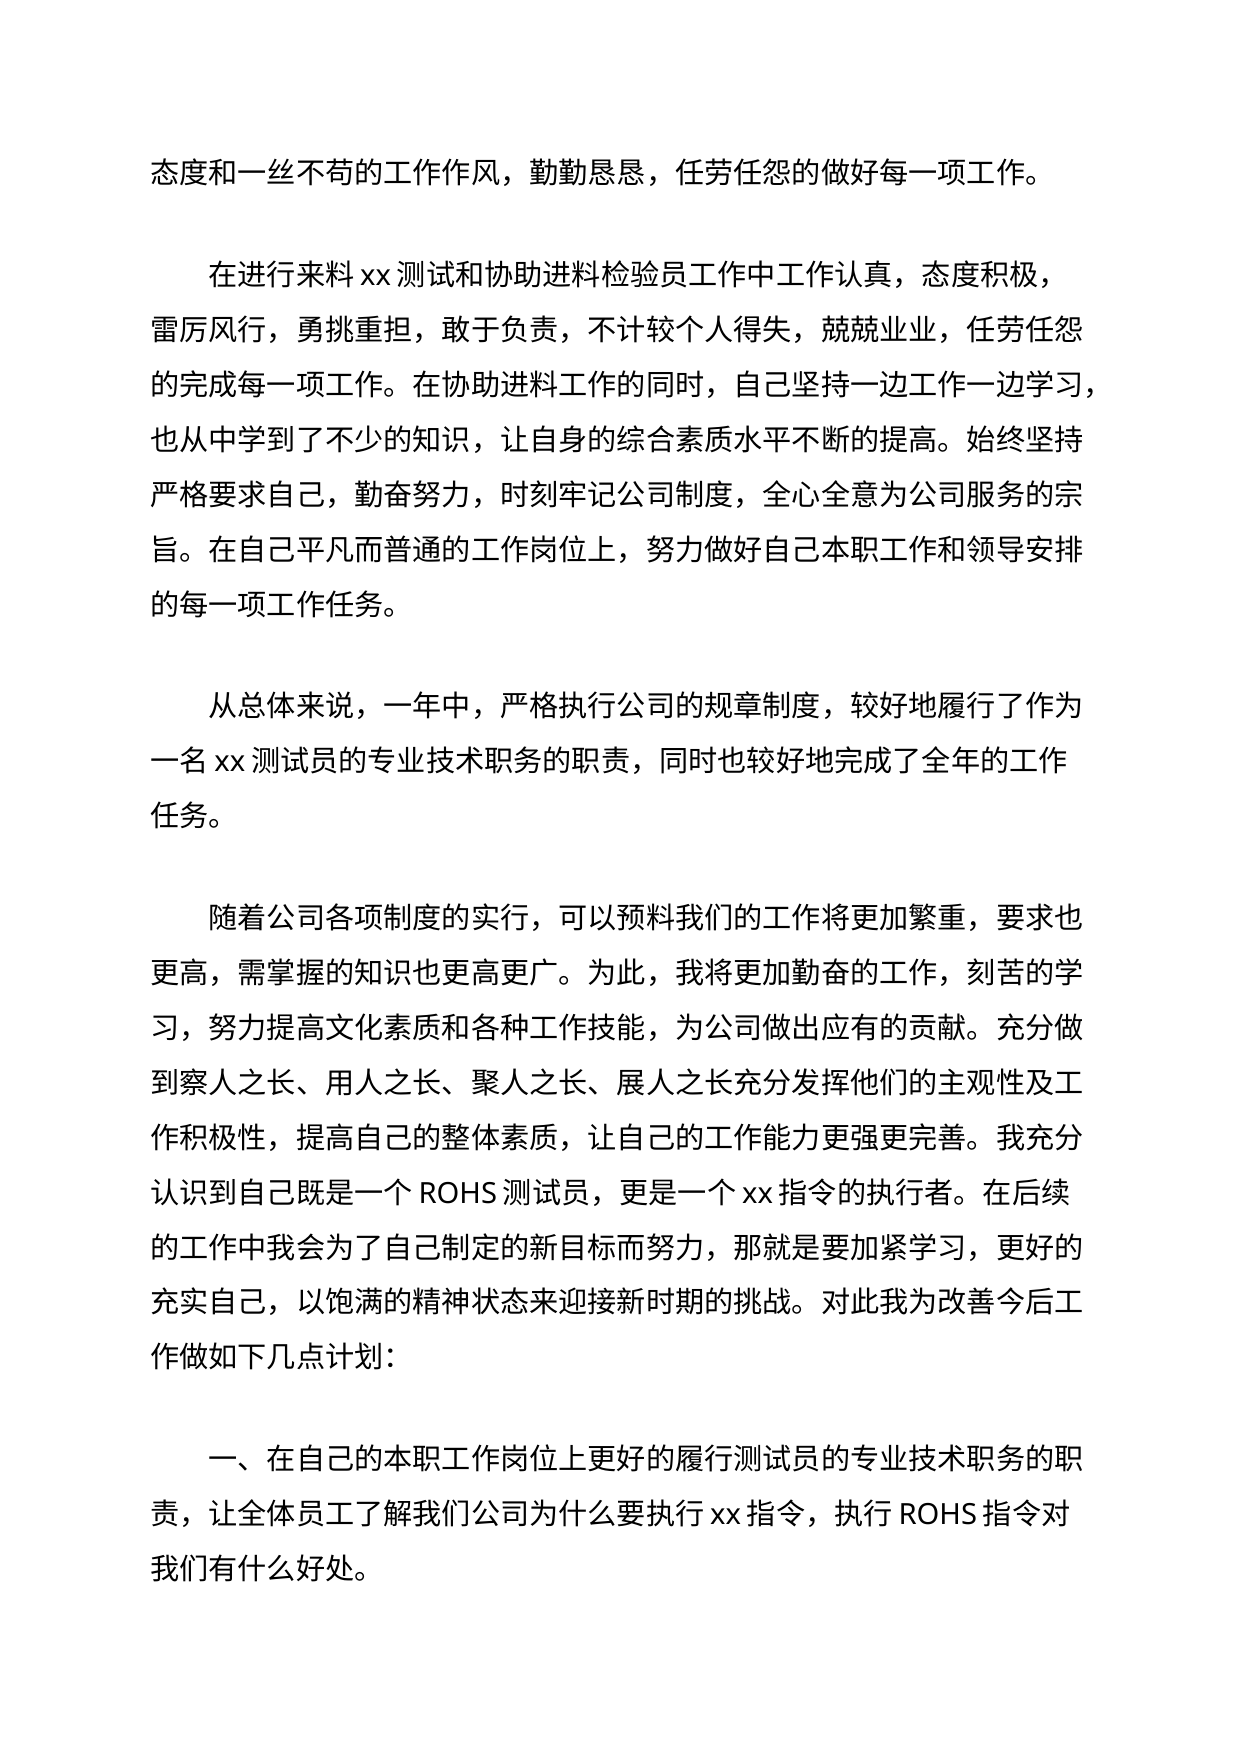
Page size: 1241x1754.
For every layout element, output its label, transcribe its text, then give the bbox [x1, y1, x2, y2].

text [150, 150, 1090, 192]
text 在进行来料xx测试和协助进料检验员工作中工作认真，态度积极，雷厉风行，勇挑重担，敢于负责，不计较个人得失，兢兢业业，任劳任怨的完成每一项工作。在协助进料工作的同时，自己坚持一边工作一边学习，也从中学到了不少的知识，让自身的综合素质水平不断的提高。始终坚持严格要求自己，勤奋努力，时刻牢记公司制度，全心全意为公司服务的宗旨。在自己平凡而普通的工作岗位上，努力做好自己本职工作和领导安排的每一项工作任务。 [150, 252, 1090, 623]
text 随着公司各项制度的实行，可以预料我们的工作将更加繁重，要求也更高，需掌握的知识也更高更广。为此，我将更加勤奋的工作，刻苦的学习，努力提高文化素质和各种工作技能，为公司做出应有的贡献。充分做到察人之长、用人之长、聚人之长、展人之长充分发挥他们的主观性及工作积极性，提高自己的整体素质，让自己的工作能力更强更完善。我充分认识到自己既是一个ROHS测试员，更是一个xx指令的执行者。在后续的工作中我会为了自己制定的新目标而努力，那就是要加紧学习，更好的充实自己，以饱满的精神状态来迎接新时期的挑战。对此我为改善今后工作做如下几点计划： [150, 895, 1090, 1376]
text 一、在自己的本职工作岗位上更好的履行测试员的专业技术职务的职责，让全体员工了解我们公司为什么要执行xx指令，执行ROHS指令对我们有什么好处。 [150, 1436, 1090, 1588]
text 从总体来说，一年中，严格执行公司的规章制度，较好地履行了作为一名xx测试员的专业技术职务的职责，同时也较好地完成了全年的工作任务。 [150, 683, 1090, 835]
